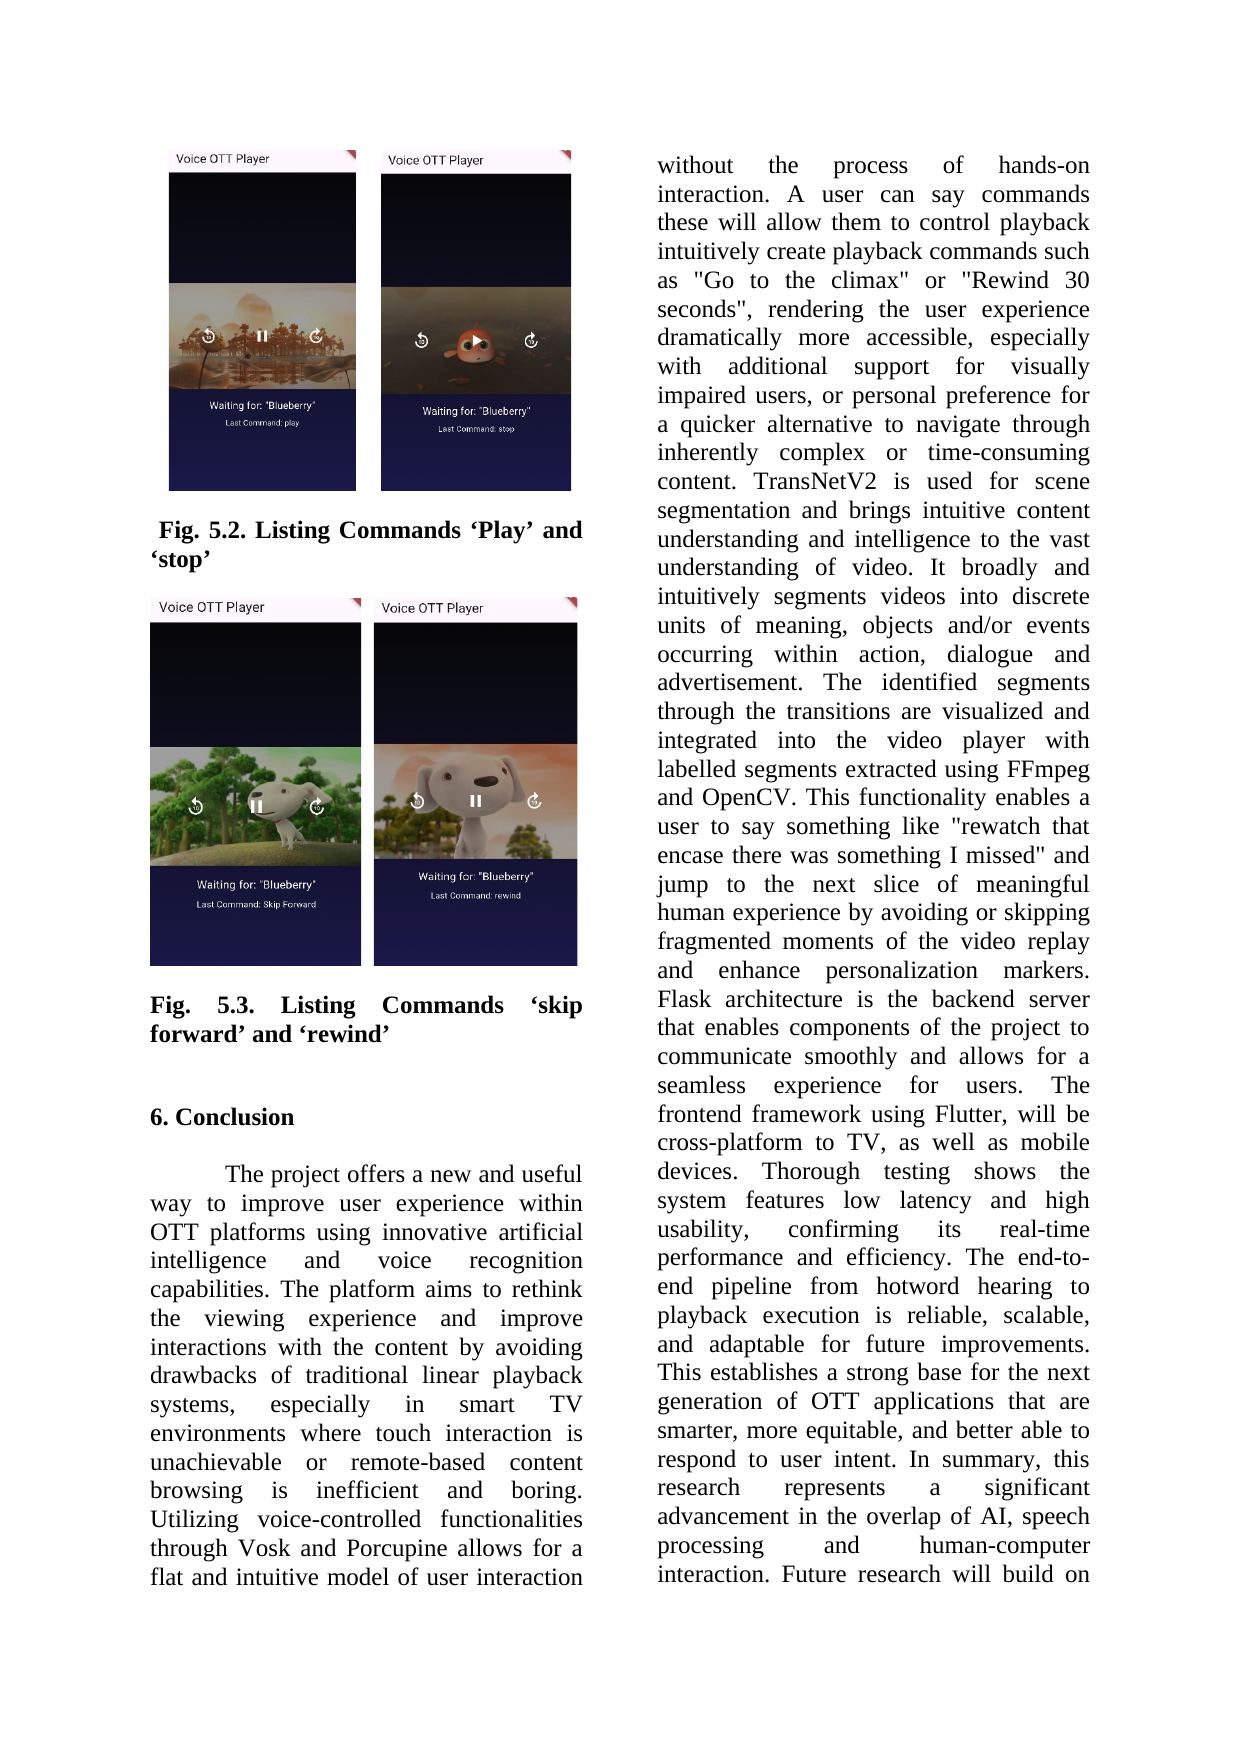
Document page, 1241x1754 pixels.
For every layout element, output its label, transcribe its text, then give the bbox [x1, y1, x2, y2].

picture [373, 597, 578, 966]
picture [168, 150, 356, 491]
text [150, 1159, 583, 1591]
picture [150, 598, 362, 966]
text Fig. 5.2. Listing Commands ‘Play’ and ‘stop’ [150, 515, 583, 573]
text 6. Conclusion [150, 1102, 583, 1131]
picture [381, 150, 572, 491]
text Fig. 5.3. Listing Commands ‘skip forward’ and ‘rewind’ [150, 991, 583, 1048]
